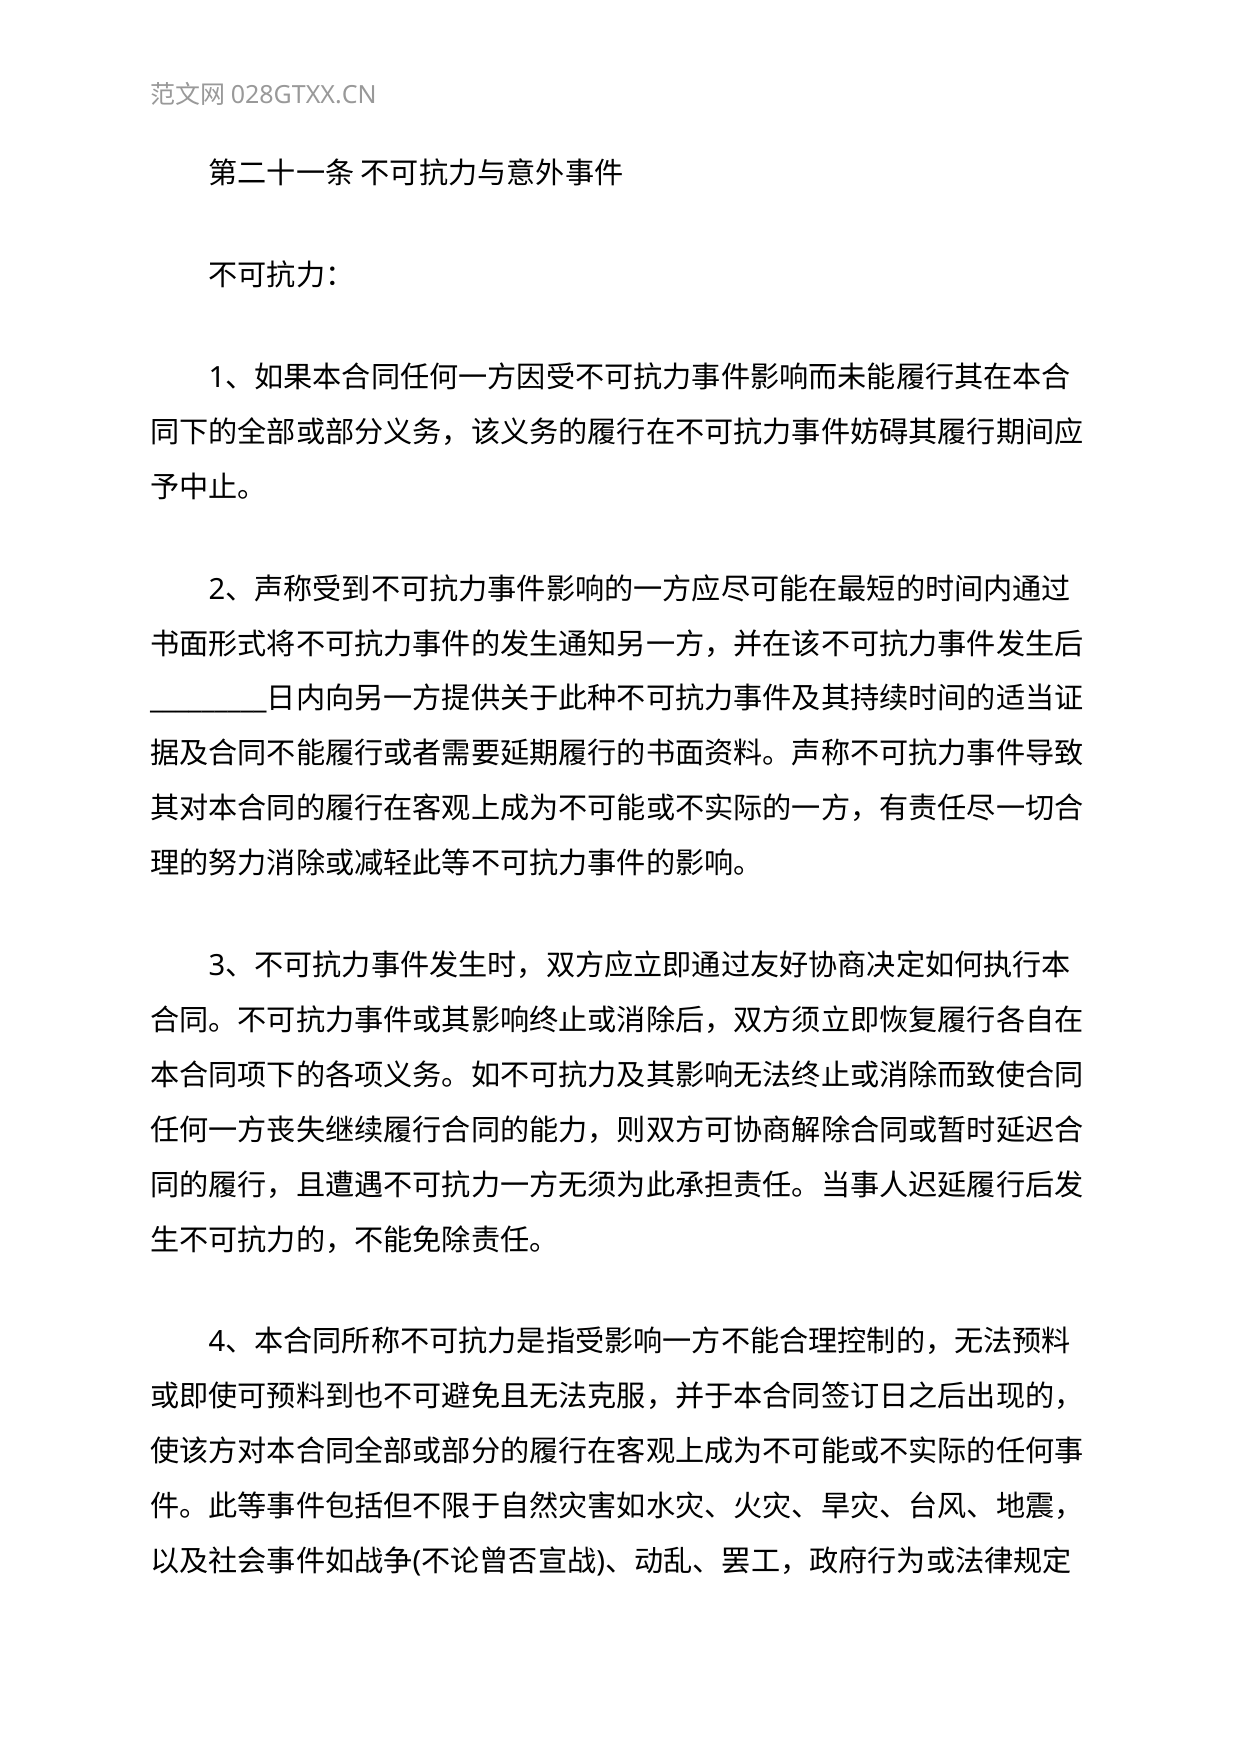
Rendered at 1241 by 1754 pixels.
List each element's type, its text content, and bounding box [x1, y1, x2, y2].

text 1、如果本合同任何一方因受不可抗力事件影响而未能履行其在本合同下的全部或部分义务，该义务的履行在不可抗力事件妨碍其履行期间应予中止。 [150, 353, 1090, 506]
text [150, 1318, 1090, 1580]
text 第二十一条 不可抗力与意外事件 [150, 150, 1090, 192]
text 3、不可抗力事件发生时，双方应立即通过友好协商决定如何执行本合同。不可抗力事件或其影响终止或消除后，双方须立即恢复履行各自在本合同项下的各项义务。如不可抗力及其影响无法终止或消除而致使合同任何一方丧失继续履行合同的能力，则双方可协商解除合同或暂时延迟合同的履行，且遭遇不可抗力一方无须为此承担责任。当事人迟延履行后发生不可抗力的，不能免除责任。 [150, 942, 1090, 1258]
text 不可抗力： [150, 252, 1090, 294]
text 2、声称受到不可抗力事件影响的一方应尽可能在最短的时间内通过书面形式将不可抗力事件的发生通知另一方，并在该不可抗力事件发生后_________日内向另一方提供关于此种不可抗力事件及其持续时间的适当证据及合同不能履行或者需要延期履行的书面资料。声称不可抗力事件导致其对本合同的履行在客观上成为不可能或不实际的一方，有责任尽一切合理的努力消除或减轻此等不可抗力事件的影响。 [150, 565, 1090, 882]
